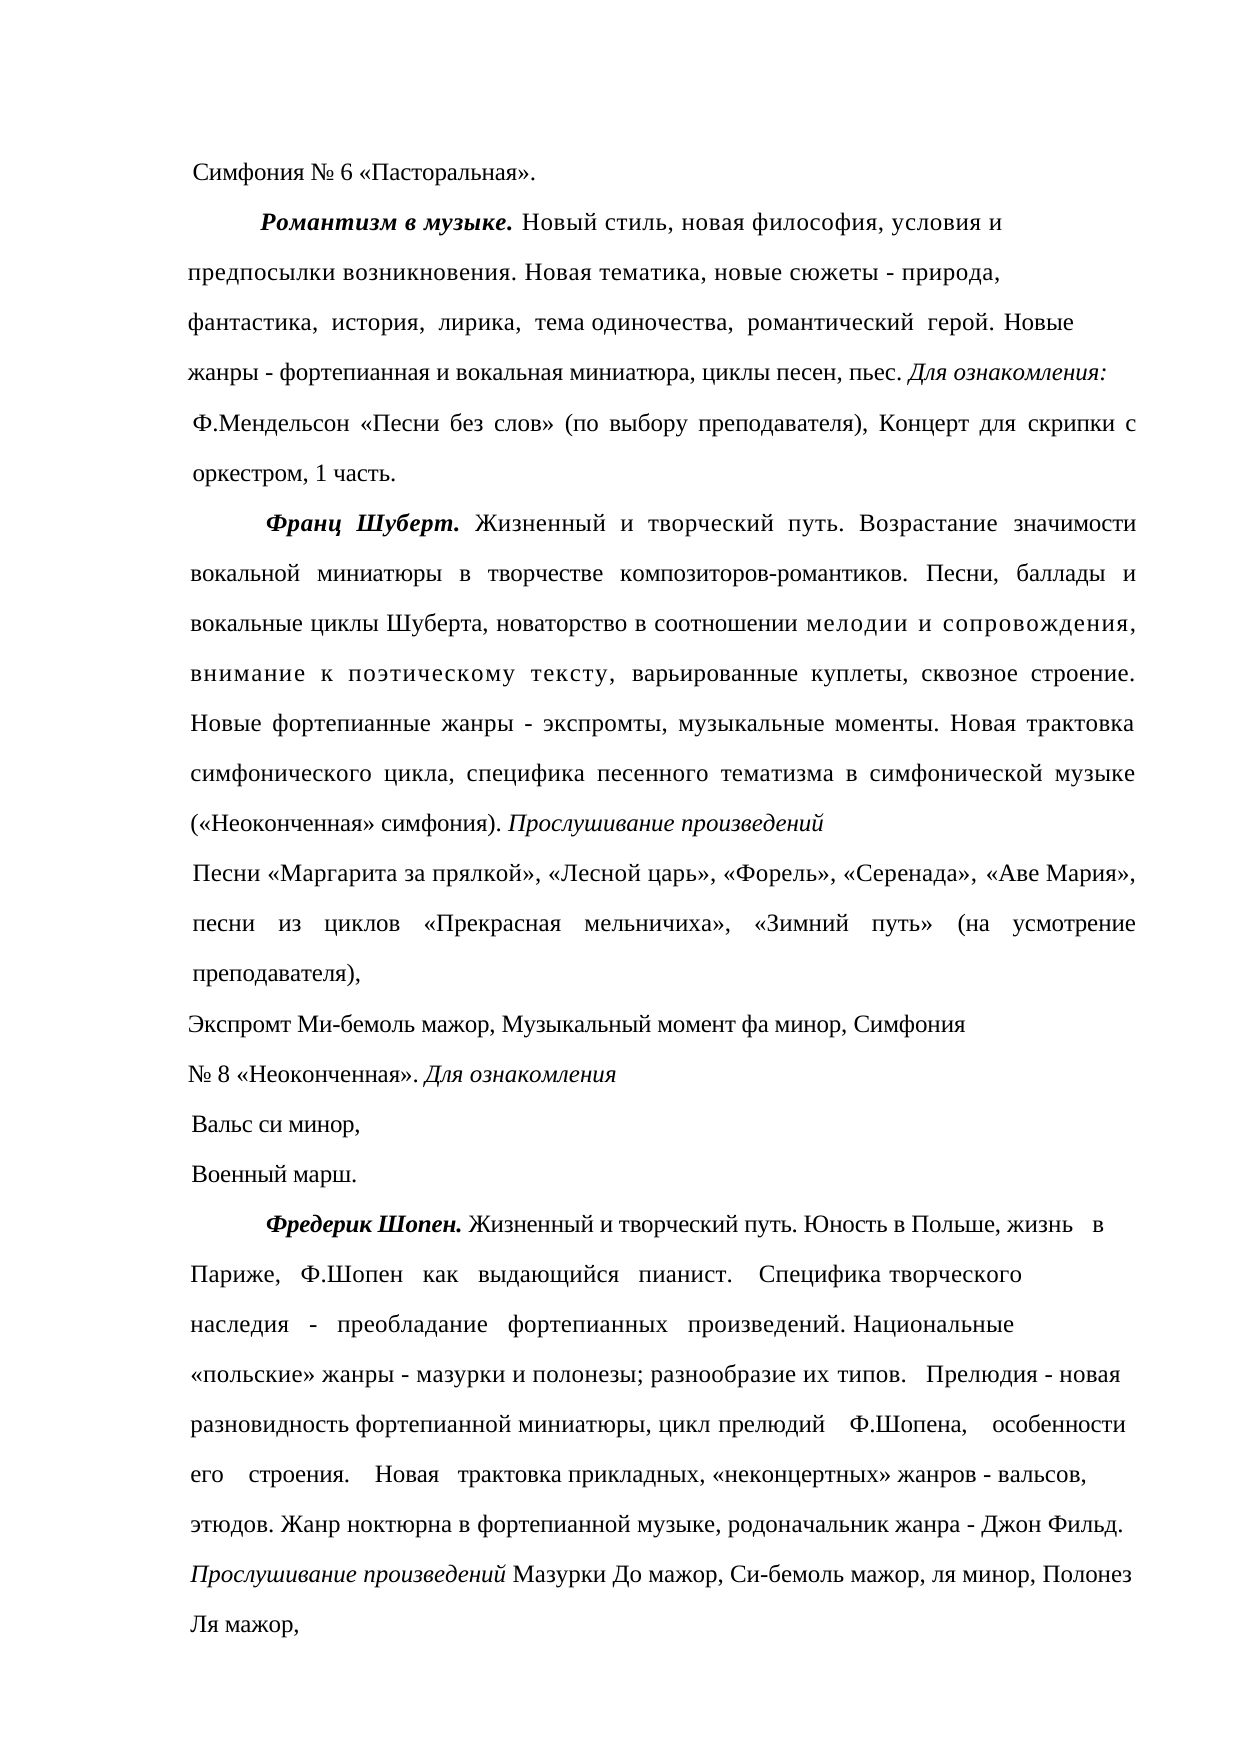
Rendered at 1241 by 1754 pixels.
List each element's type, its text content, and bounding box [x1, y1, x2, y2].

text Франц Шуберт. Жизненный и творческий путь. Возрастание значимости вокальной миниатюры в творчестве композиторов-романтиков. Песни, баллады и вокальные циклы Шуберта, новаторство в соотношении мелодии и сопровождения, внимание к поэтическому тексту, варьированные куплеты, сквозное строение. Новые фортепианные жанры - экспромты, музыкальные моменты. Новая трактовка симфонического цикла, специфика песенного тематизма в симфонической музыке («Неоконченная» симфония). Прослушивание произведений [190, 491, 1136, 841]
text Песни «Маргарита за прялкой», «Лесной царь», «Форель», «Серенада», «Аве Мария», песни из циклов «Прекрасная мельничиха», «Зимний путь» (на усмотрение преподавателя), [192, 842, 1136, 992]
text Вальс си минор, Военный марш. [191, 1092, 434, 1192]
text Романтизм в музыке. Новый стиль, новая философия, условия и предпосылки возникновения. Новая тематика, новые сюжеты - природа, фантастика, история, лирика, тема одиночества, романтический герой. Новые жанры - фортепианная и вокальная миниатюра, циклы песен, пьес. Для ознакомления: [188, 191, 1136, 391]
text Фредерик Шопен. Жизненный и творческий путь. Юность в Польше, жизнь в Париже, Ф.Шопен как выдающийся пианист. Специфика творческого наследия - преобладание фортепианных произведений. Национальные «польские» жанры - мазурки и полонезы; разнообразие их типов. Прелюдия - новая разновидность фортепианной миниатюры, цикл прелюдий Ф.Шопена, особенности его строения. Новая трактовка прикладных, «неконцертных» жанров - вальсов, этюдов. Жанр ноктюрна в фортепианной музыке, родоначальник жанра - Джон Фильд. Прослушивание произведений Мазурки До мажор, Си-бемоль мажор, ля минор, Полонез Ля мажор, [190, 1193, 1136, 1643]
text Экспромт Ми-бемоль мажор, Музыкальный момент фа минор, Симфония № 8 «Неоконченная». Для ознакомления [188, 992, 968, 1092]
text Симфония № 6 «Пасторальная». [192, 140, 1136, 190]
text Ф.Мендельсон «Песни без слов» (по выбору преподавателя), Концерт для скрипки с оркестром, 1 часть. [192, 391, 1136, 491]
